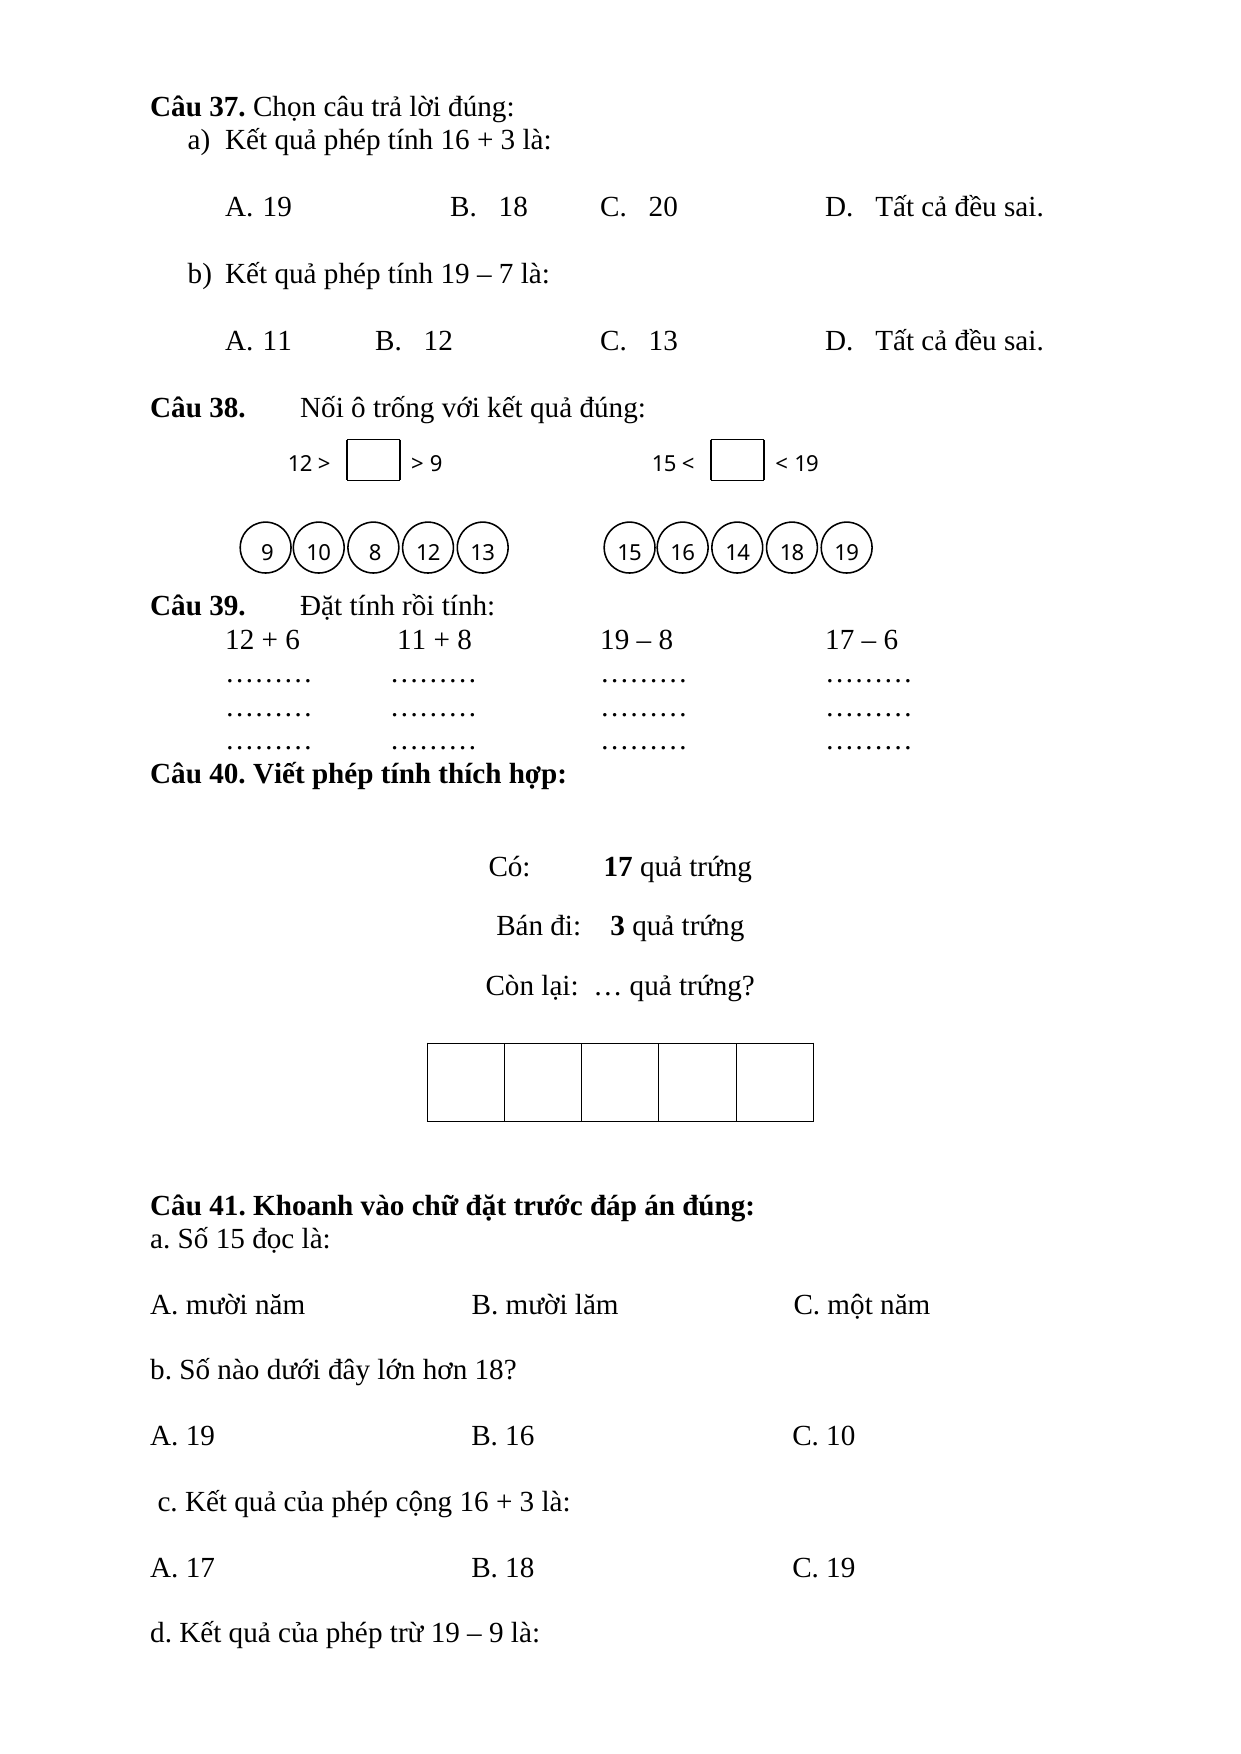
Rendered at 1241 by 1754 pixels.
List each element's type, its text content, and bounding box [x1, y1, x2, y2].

table_header [505, 1044, 581, 1121]
text Bán đi: 3 quả trứng [150, 908, 1090, 942]
text a. Số 15 đọc là: [150, 1221, 1090, 1255]
text Còn lại: … quả trứng? [150, 968, 1090, 1001]
table_header A. 19 [139, 1419, 460, 1455]
text Câu 41. Khoanh vào chữ đặt trước đáp án đúng: [150, 1188, 1090, 1221]
table_header [659, 1044, 736, 1121]
text Câu 38. Nối ô trống với kết quả đúng: [150, 391, 1090, 424]
table_header A. 17 [139, 1550, 460, 1586]
text Câu 37. Chọn câu trả lời đúng: [150, 89, 1090, 122]
list Kết quả phép tính 16 + 3 là: [187, 122, 1090, 156]
text ……… ……… ……… ……… [150, 655, 1090, 689]
table_header A. mười năm [139, 1287, 460, 1323]
text b. Số nào dưới đây lớn hơn 18? [150, 1352, 1090, 1386]
table_header [737, 1044, 813, 1121]
text c. Kết quả của phép cộng 16 + 3 là: [150, 1484, 1090, 1517]
text Câu 40. Viết phép tính thích hợp: [150, 756, 1090, 789]
table_header C. 19 [781, 1550, 1102, 1586]
table_header B. 18 [460, 1550, 781, 1586]
text Có: 17 quả trứng [150, 849, 1090, 882]
table_header C. 10 [781, 1419, 1102, 1455]
table_header B. mười lăm [460, 1287, 782, 1323]
text ……… ……… ……… ……… [150, 689, 1090, 722]
text 12 + 6 11 + 8 19 – 8 17 – 6 [150, 622, 1090, 655]
text Câu 39. Đặt tính rồi tính: [150, 588, 1090, 622]
list 19 B. 18 C. 20 D. Tất cả đều sai. [225, 189, 1090, 223]
text ……… ……… ……… ……… [150, 722, 1090, 756]
list Kết quả phép tính 19 – 7 là: [187, 256, 1090, 290]
table_header B. 16 [460, 1419, 781, 1455]
table_header [428, 1044, 504, 1121]
table_header [582, 1044, 658, 1121]
list 11 B. 12 C. 13 D. Tất cả đều sai. [225, 323, 1090, 357]
text d. Kết quả của phép trừ 19 – 9 là: [150, 1615, 1090, 1649]
table_header C. một năm [782, 1287, 1102, 1323]
